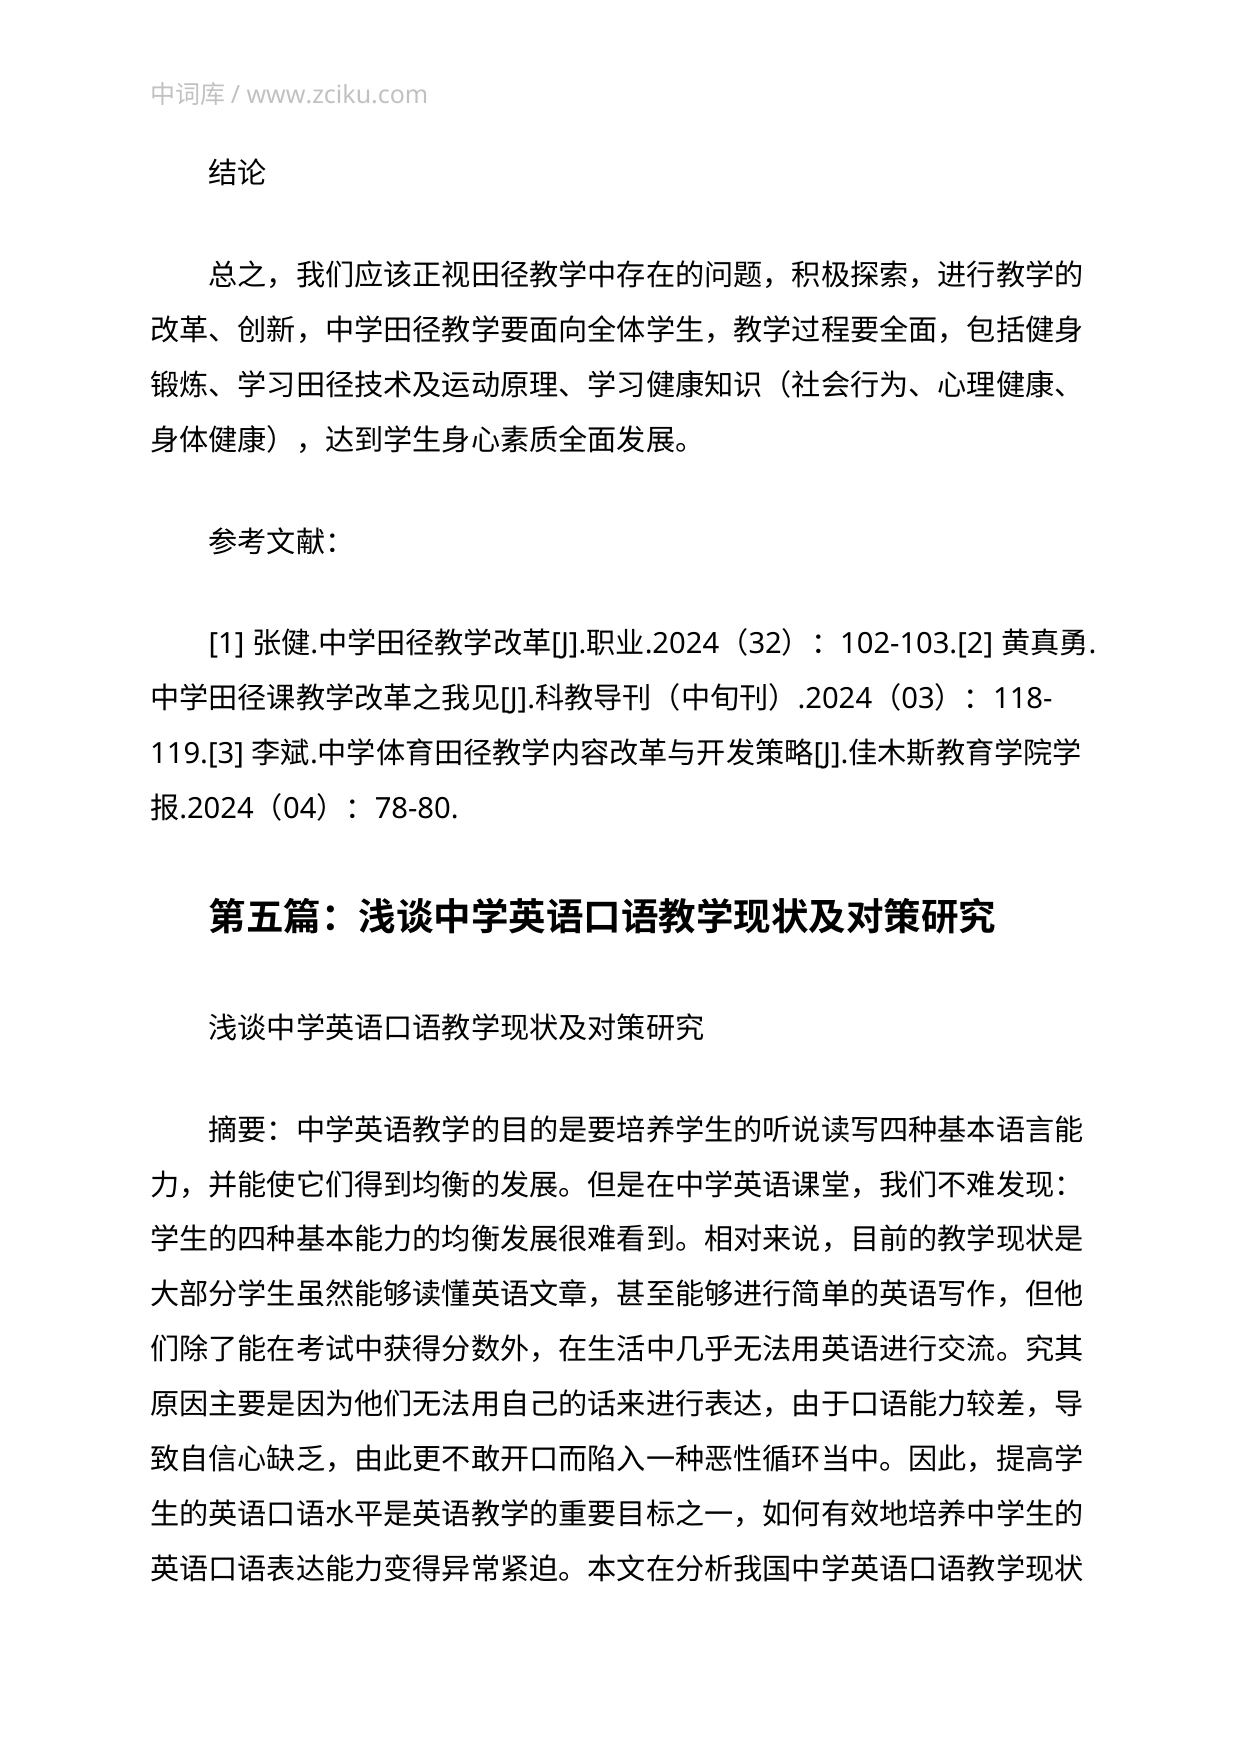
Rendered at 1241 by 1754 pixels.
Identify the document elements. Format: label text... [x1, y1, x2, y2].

text 浅谈中学英语口语教学现状及对策研究 [150, 1004, 1090, 1047]
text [150, 1106, 1090, 1588]
text 第五篇：浅谈中学英语口语教学现状及对策研究 [150, 887, 1090, 941]
text 参考文献： [150, 518, 1090, 561]
text [1] 张健.中学田径教学改革[J].职业.2024（32）：102-103.[2] 黄真勇.中学田径课教学改革之我见[J].科教导刊（中旬刊）.2024（03）：118-119.[3] 李斌.中学体育田径教学内容改革与开发策略[J].佳木斯教育学院学报.2024（04）：78-80. [150, 620, 1090, 827]
text 结论 [150, 150, 1090, 192]
text 总之，我们应该正视田径教学中存在的问题，积极探索，进行教学的改革、创新，中学田径教学要面向全体学生，教学过程要全面，包括健身锻炼、学习田径技术及运动原理、学习健康知识（社会行为、心理健康、身体健康），达到学生身心素质全面发展。 [150, 252, 1090, 459]
